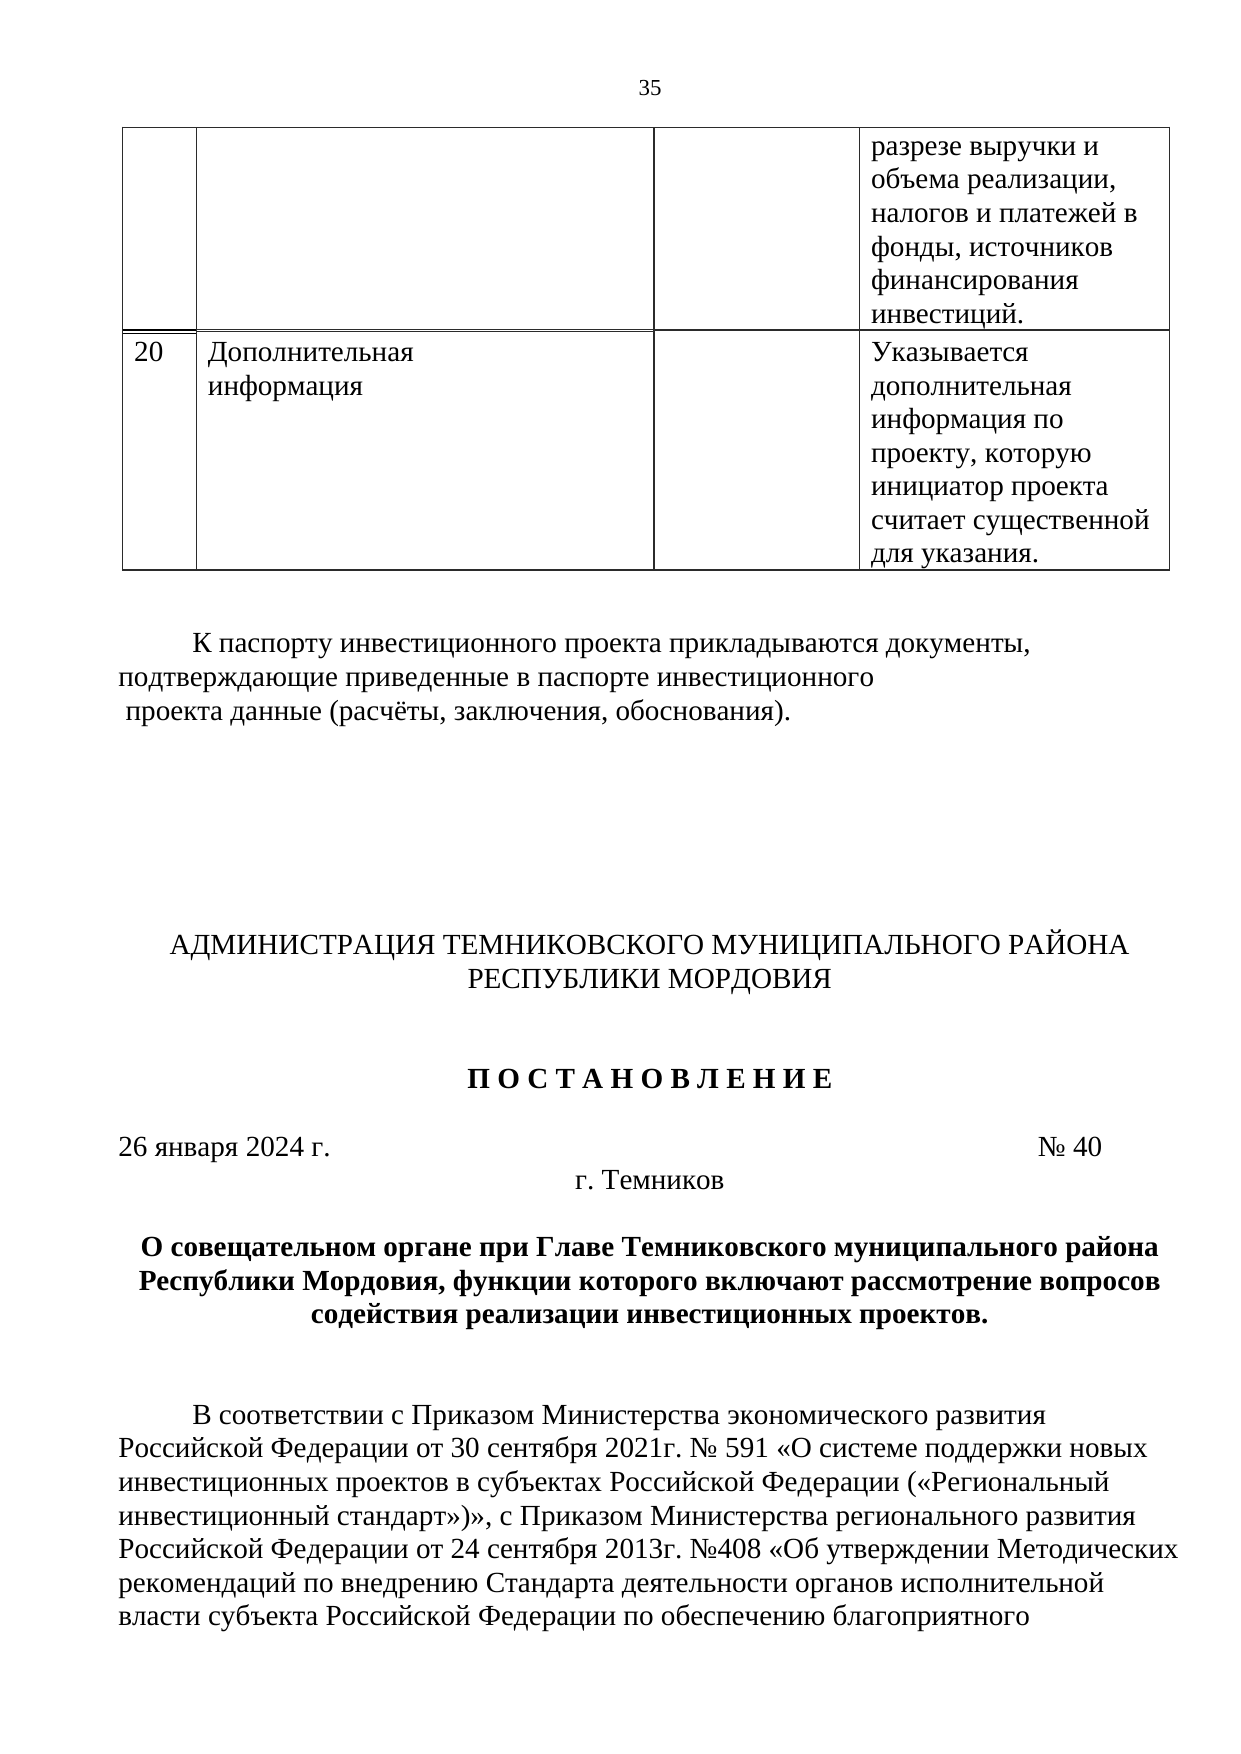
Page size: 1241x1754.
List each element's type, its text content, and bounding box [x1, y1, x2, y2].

table_cell Дополнительная информация [197, 332, 653, 569]
text К паспорту инвестиционного проекта прикладываются документы, [118, 626, 1181, 659]
table_cell Указывается дополнительная информация по проекту, которую инициатор проекта считает существенной для указания. [860, 331, 1169, 569]
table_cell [860, 128, 1169, 329]
table_cell [197, 128, 653, 329]
text П О С Т А Н О В Л Е Н И Е [118, 1062, 1181, 1095]
text 26 января 2024 г. № 40 [118, 1129, 1181, 1162]
text г. Темников [118, 1162, 1181, 1196]
table_cell [123, 128, 196, 329]
text РЕСПУБЛИКИ МОРДОВИЯ [118, 961, 1181, 994]
text проекта данные (расчёты, заключения, обоснования). [118, 693, 1181, 726]
table_cell 20 [123, 334, 196, 569]
text О совещательном органе при Главе Темниковского муниципального района Республики Мордовия, функции которого включают рассмотрение вопросов содействия реализации инвестиционных проектов. [118, 1229, 1181, 1330]
table_cell [655, 331, 859, 569]
table_cell [655, 128, 859, 329]
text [118, 1397, 1181, 1632]
text подтверждающие приведенные в паспорте инвестиционного [118, 659, 1181, 693]
text АДМИНИСТРАЦИЯ ТЕМНИКОВСКОГО МУНИЦИПАЛЬНОГО РАЙОНА [118, 927, 1181, 961]
